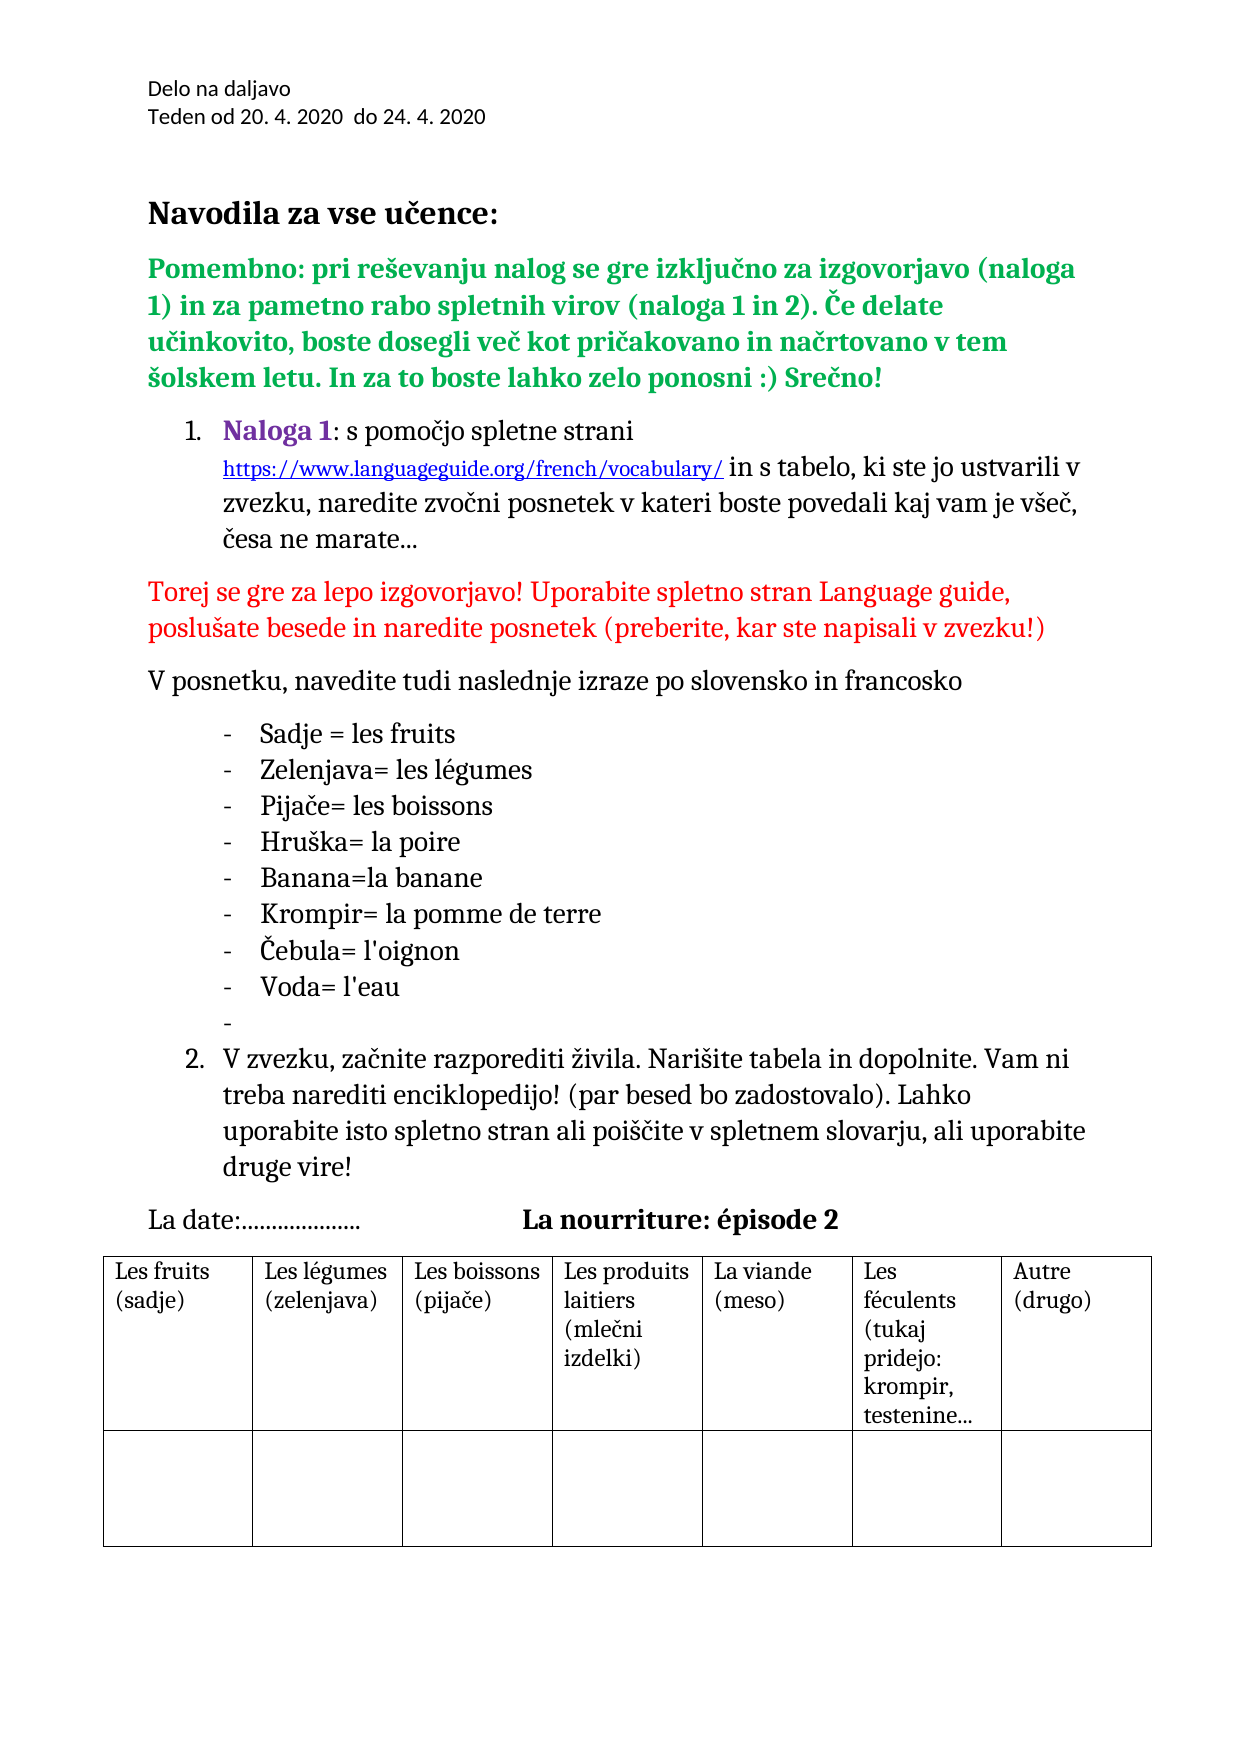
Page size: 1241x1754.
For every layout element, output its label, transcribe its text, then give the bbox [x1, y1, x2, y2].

list Krompir= la pomme de terre [223, 897, 1093, 931]
list Zelenjava= les légumes [223, 753, 1093, 786]
table_header Les produits laitiers (mlečni izdelki) [553, 1257, 702, 1430]
text Torej se gre za lepo izgovorjavo! Uporabite spletno stran Language guide, poslušate besede in naredite posnetek (preberite, kar ste napisali v zvezku!) [148, 575, 1093, 645]
list Hruška= la poire [223, 825, 1093, 859]
table_header Les féculents (tukaj pridejo: krompir, testenine... [853, 1257, 1001, 1430]
table_cell [253, 1431, 402, 1546]
text V posnetku, navedite tudi naslednje izraze po slovensko in francosko [148, 664, 1093, 697]
list V zvezku, začnite razporediti živila. Narišite tabela in dopolnite. Vam ni treba narediti enciklopedijo! (par besed bo zadostovalo). Lahko uporabite isto spletno stran ali poiščite v spletnem slovarju, ali uporabite druge vire! [185, 1042, 1093, 1184]
table_cell [104, 1431, 252, 1546]
table_cell [403, 1431, 552, 1546]
table_cell [703, 1431, 852, 1546]
table_header Les fruits (sadje) [104, 1257, 252, 1430]
text La date:.................... La nourriture: épisode 2 [148, 1203, 1093, 1237]
table_cell [553, 1431, 702, 1546]
list Banana=la banane [223, 861, 1093, 895]
table_header Les légumes (zelenjava) [253, 1257, 402, 1430]
list Sadje = les fruits [223, 717, 1093, 750]
table_header Les boissons (pijače) [403, 1257, 552, 1430]
text Navodila za vse učence: [148, 194, 1093, 233]
table_header Autre (drugo) [1002, 1257, 1151, 1430]
table_header La viande (meso) [703, 1257, 852, 1430]
list Voda= l'eau [223, 970, 1093, 1003]
list Naloga 1: s pomočjo spletne strani https://www.languageguide.org/french/vocabulary/ in s tabelo, ki ste jo ustvarili v zvezku, naredite zvočni posnetek v kateri boste povedali kaj vam je všeč, česa ne marate... [185, 414, 1093, 556]
table_cell [1002, 1431, 1151, 1546]
text Pomembno: pri reševanju nalog se gre izključno za izgovorjavo (naloga 1) in za pametno rabo spletnih virov (naloga 1 in 2). Če delate učinkovito, boste dosegli več kot pričakovano in načrtovano v tem šolskem letu. In za to boste lahko zelo ponosni :) Srečno! [148, 252, 1093, 394]
list Pijače= les boissons [223, 789, 1093, 823]
list Čebula= l'oignon [223, 934, 1093, 967]
table_cell [853, 1431, 1001, 1546]
